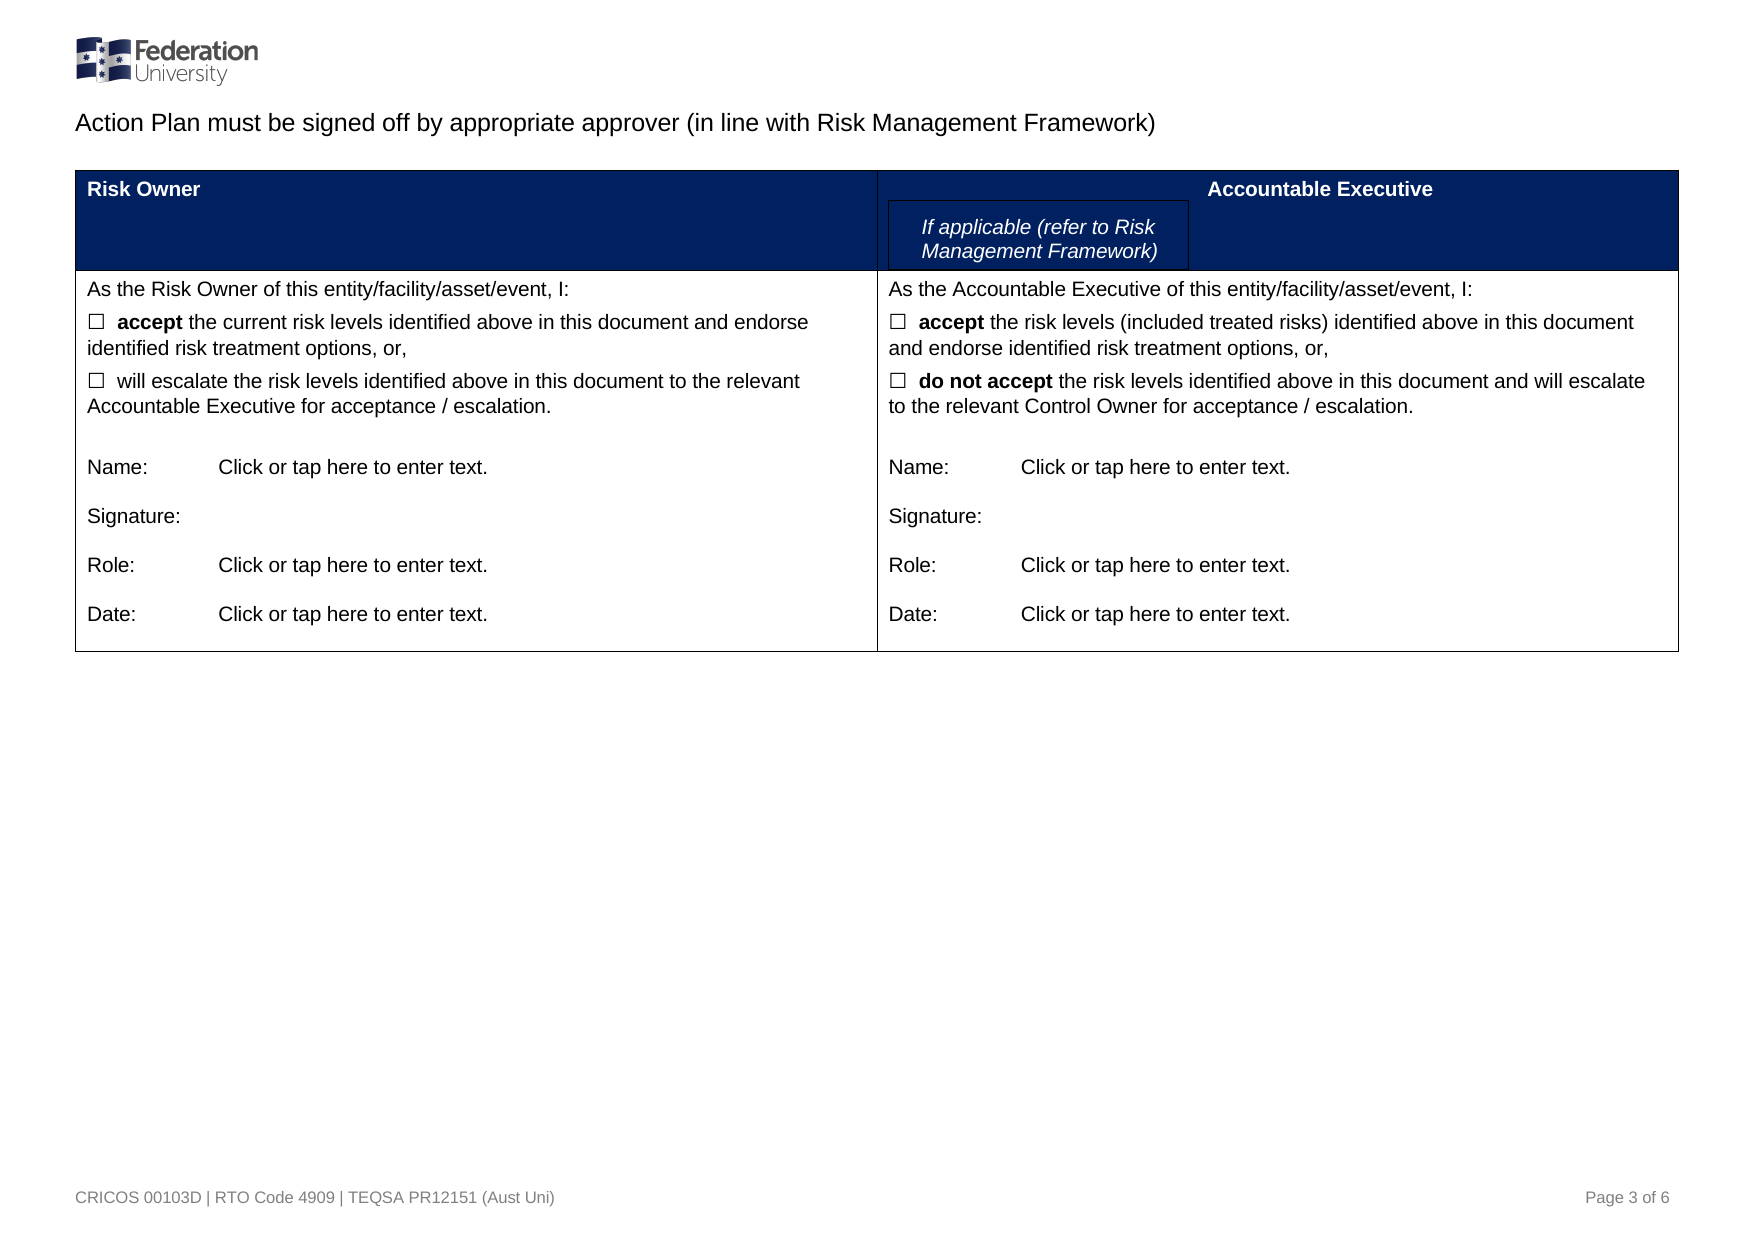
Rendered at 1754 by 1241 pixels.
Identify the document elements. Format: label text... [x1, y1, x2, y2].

table_header Accountable Executive [878, 171, 1678, 270]
table_cell As the Risk Owner of this entity/facility/asset/event, I: accept the current risk levels identified above in this document and endorse identified risk treatment options, or, will escalate the risk levels identified above in this document to the relevant Accountable Executive for acceptance / escalation. Name: Signature: Role: Date: [76, 271, 877, 651]
table_header Risk Owner [76, 171, 877, 270]
picture [76, 37, 258, 86]
subtitle Action Plan must be signed off by appropriate approver (in line with Risk Management Framework) [75, 108, 1679, 137]
table_cell As the Accountable Executive of this entity/facility/asset/event, I: accept the risk levels (included treated risks) identified above in this document and endorse identified risk treatment options, or, do not accept the risk levels identified above in this document and will escalate to the relevant Control Owner for acceptance / escalation. Name: Signature: Role: Date: [878, 271, 1678, 651]
